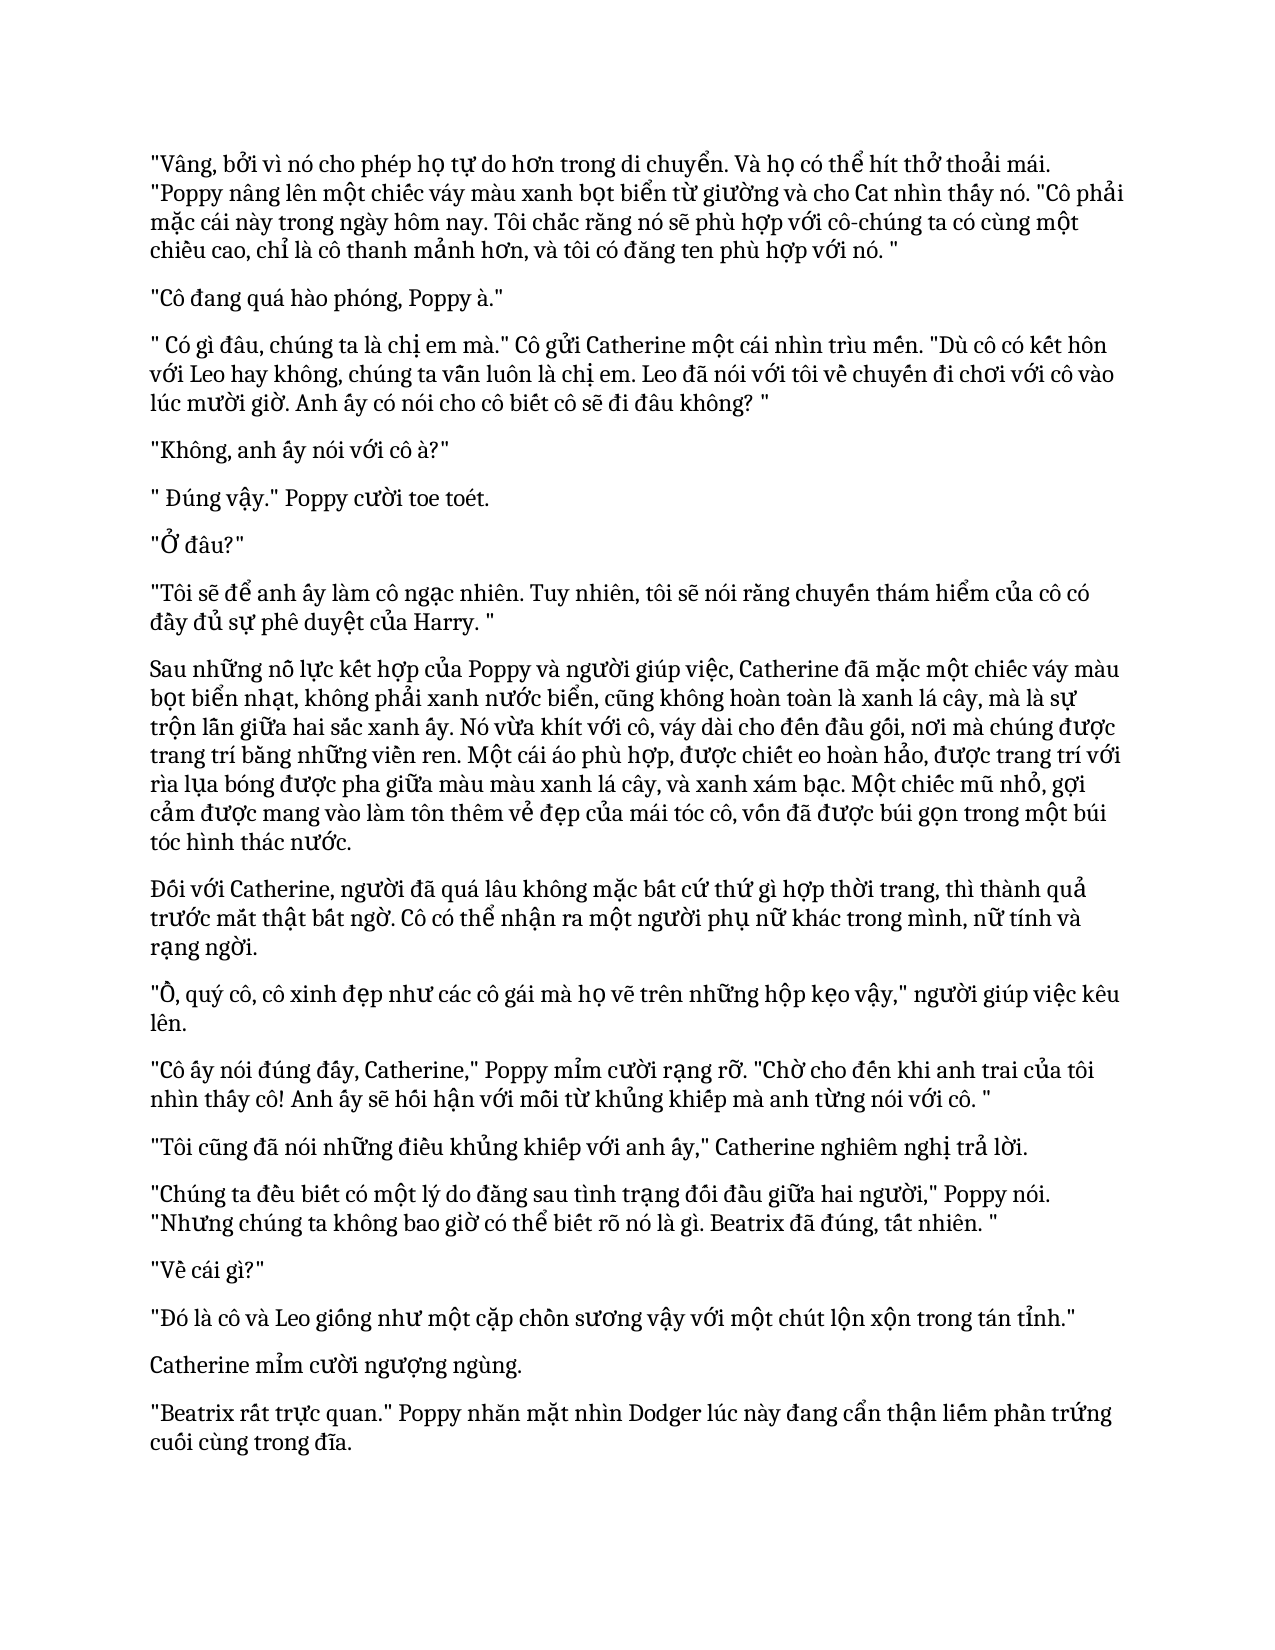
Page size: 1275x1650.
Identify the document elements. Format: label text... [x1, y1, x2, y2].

text "Không, anh ấy nói với cô à?" [150, 436, 1125, 465]
text "Beatrix rất trực quan." Poppy nhăn mặt nhìn Dodger lúc này đang cẩn thận liếm phần trứng cuối cùng trong đĩa. [150, 1399, 1125, 1456]
text Đối với Catherine, người đã quá lâu không mặc bất cứ thứ gì hợp thời trang, thì thành quả trước mắt thật bất ngờ. Cô có thể nhận ra một người phụ nữ khác trong mình, nữ tính và rạng ngời. [150, 875, 1125, 961]
text "Cô ấy nói đúng đấy, Catherine," Poppy mỉm cười rạng rỡ. "Chờ cho đến khi anh trai của tôi nhìn thấy cô! Anh ấy sẽ hối hận với mỗi từ khủng khiếp mà anh từng nói với cô. " [150, 1056, 1125, 1114]
text "Cô đang quá hào phóng, Poppy à." [150, 284, 1125, 312]
text "Vâng, bởi vì nó cho phép họ tự do hơn trong di chuyển. Và họ có thể hít thở thoải mái. "Poppy nâng lên một chiếc váy màu xanh bọt biển từ giường và cho Cat nhìn thấy nó. "Cô phải mặc cái này trong ngày hôm nay. Tôi chắc rằng nó sẽ phù hợp với cô-chúng ta có cùng một chiều cao, chỉ là cô thanh mảnh hơn, và tôi có đăng ten phù hợp với nó. " [150, 150, 1125, 265]
text "Ồ, quý cô, cô xinh đẹp như các cô gái mà họ vẽ trên những hộp kẹo vậy," người giúp việc kêu lên. [150, 980, 1125, 1037]
text "Ở đâu?" [150, 531, 1125, 560]
text "Đó là cô và Leo giống như một cặp chồn sương vậy với một chút lộn xộn trong tán tỉnh." [150, 1304, 1125, 1332]
text "Tôi sẽ để anh ấy làm cô ngạc nhiên. Tuy nhiên, tôi sẽ nói rằng chuyến thám hiểm của cô có đầy đủ sự phê duyệt của Harry. " [150, 579, 1125, 636]
text "Tôi cũng đã nói những điều khủng khiếp với anh ấy," Catherine nghiêm nghị trả lời. [150, 1132, 1125, 1161]
text " Đúng vậy." Poppy cười toe toét. [150, 484, 1125, 512]
text Sau những nỗ lực kết hợp của Poppy và người giúp việc, Catherine đã mặc một chiếc váy màu bọt biển nhạt, không phải xanh nước biển, cũng không hoàn toàn là xanh lá cây, mà là sự trộn lẫn giữa hai sắc xanh ấy. Nó vừa khít với cô, váy dài cho đến đầu gối, nơi mà chúng được trang trí bằng những viền ren. Một cái áo phù hợp, được chiết eo hoàn hảo, được trang trí với rìa lụa bóng được pha giữa màu màu xanh lá cây, và xanh xám bạc. Một chiếc mũ nhỏ, gợi cảm được mang vào làm tôn thêm vẻ đẹp của mái tóc cô, vốn đã được búi gọn trong một búi tóc hình thác nước. [150, 655, 1125, 856]
text Catherine mỉm cười ngượng ngùng. [150, 1351, 1125, 1380]
text "Về cái gì?" [150, 1256, 1125, 1285]
text "Chúng ta đều biết có một lý do đằng sau tình trạng đối đầu giữa hai người," Poppy nói. "Nhưng chúng ta không bao giờ có thể biết rõ nó là gì. Beatrix đã đúng, tất nhiên. " [150, 1180, 1125, 1237]
text " Có gì đâu, chúng ta là chị em mà." Cô gửi Catherine một cái nhìn trìu mến. "Dù cô có kết hôn với Leo hay không, chúng ta vẫn luôn là chị em. Leo đã nói với tôi về chuyến đi chơi với cô vào lúc mười giờ. Anh ấy có nói cho cô biết cô sẽ đi đâu không? " [150, 331, 1125, 417]
